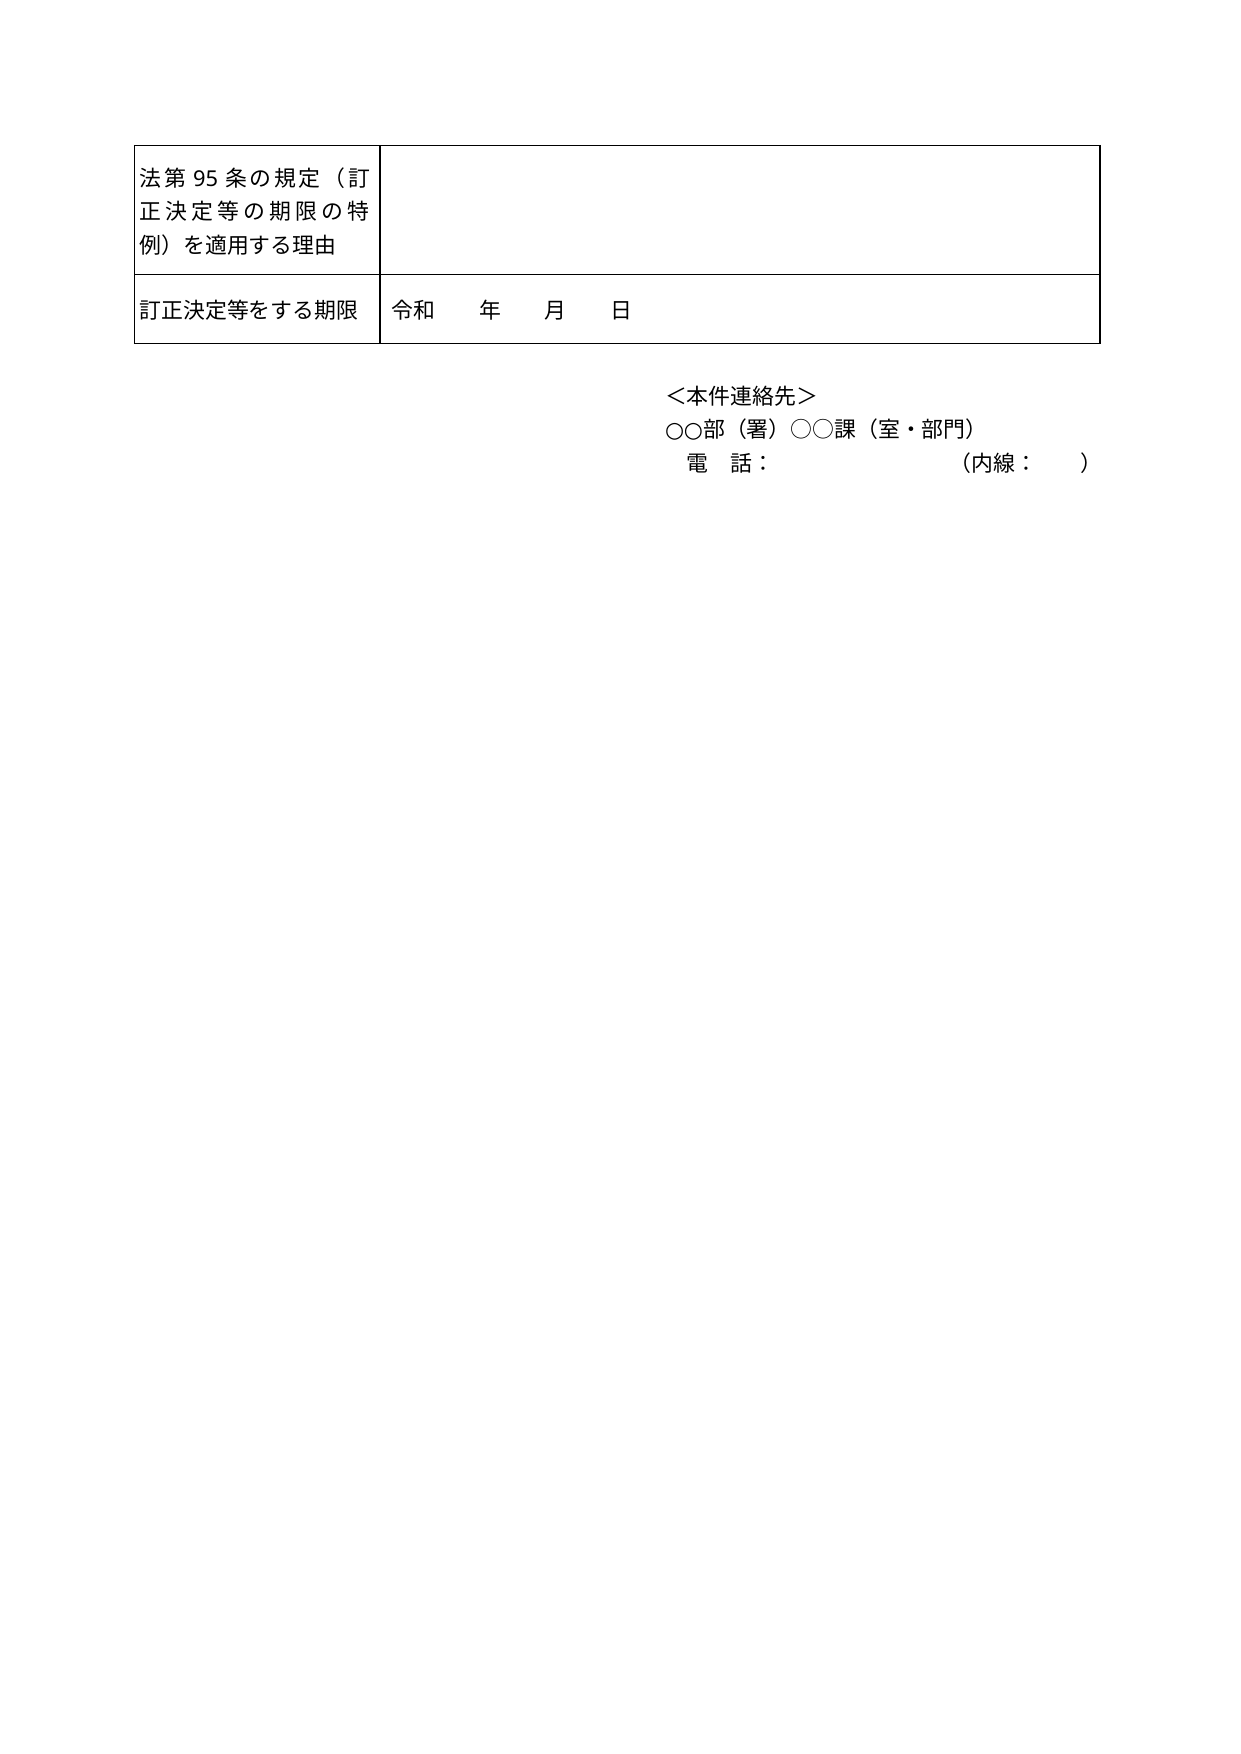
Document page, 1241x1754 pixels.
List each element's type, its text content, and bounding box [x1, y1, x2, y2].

text ○○部（署）○○課（室・部門） [665, 411, 1127, 445]
table_cell 訂正決定等をする期限 [135, 275, 379, 343]
table_cell [381, 146, 1099, 274]
table_cell 法第95条の規定（訂正決定等の期限の特例）を適用する理由 [135, 146, 379, 274]
text 電 話： （内線： ） [665, 445, 1127, 479]
table_cell 令和 年 月 日 [381, 275, 1099, 343]
text ＜本件連絡先＞ [665, 378, 1127, 411]
